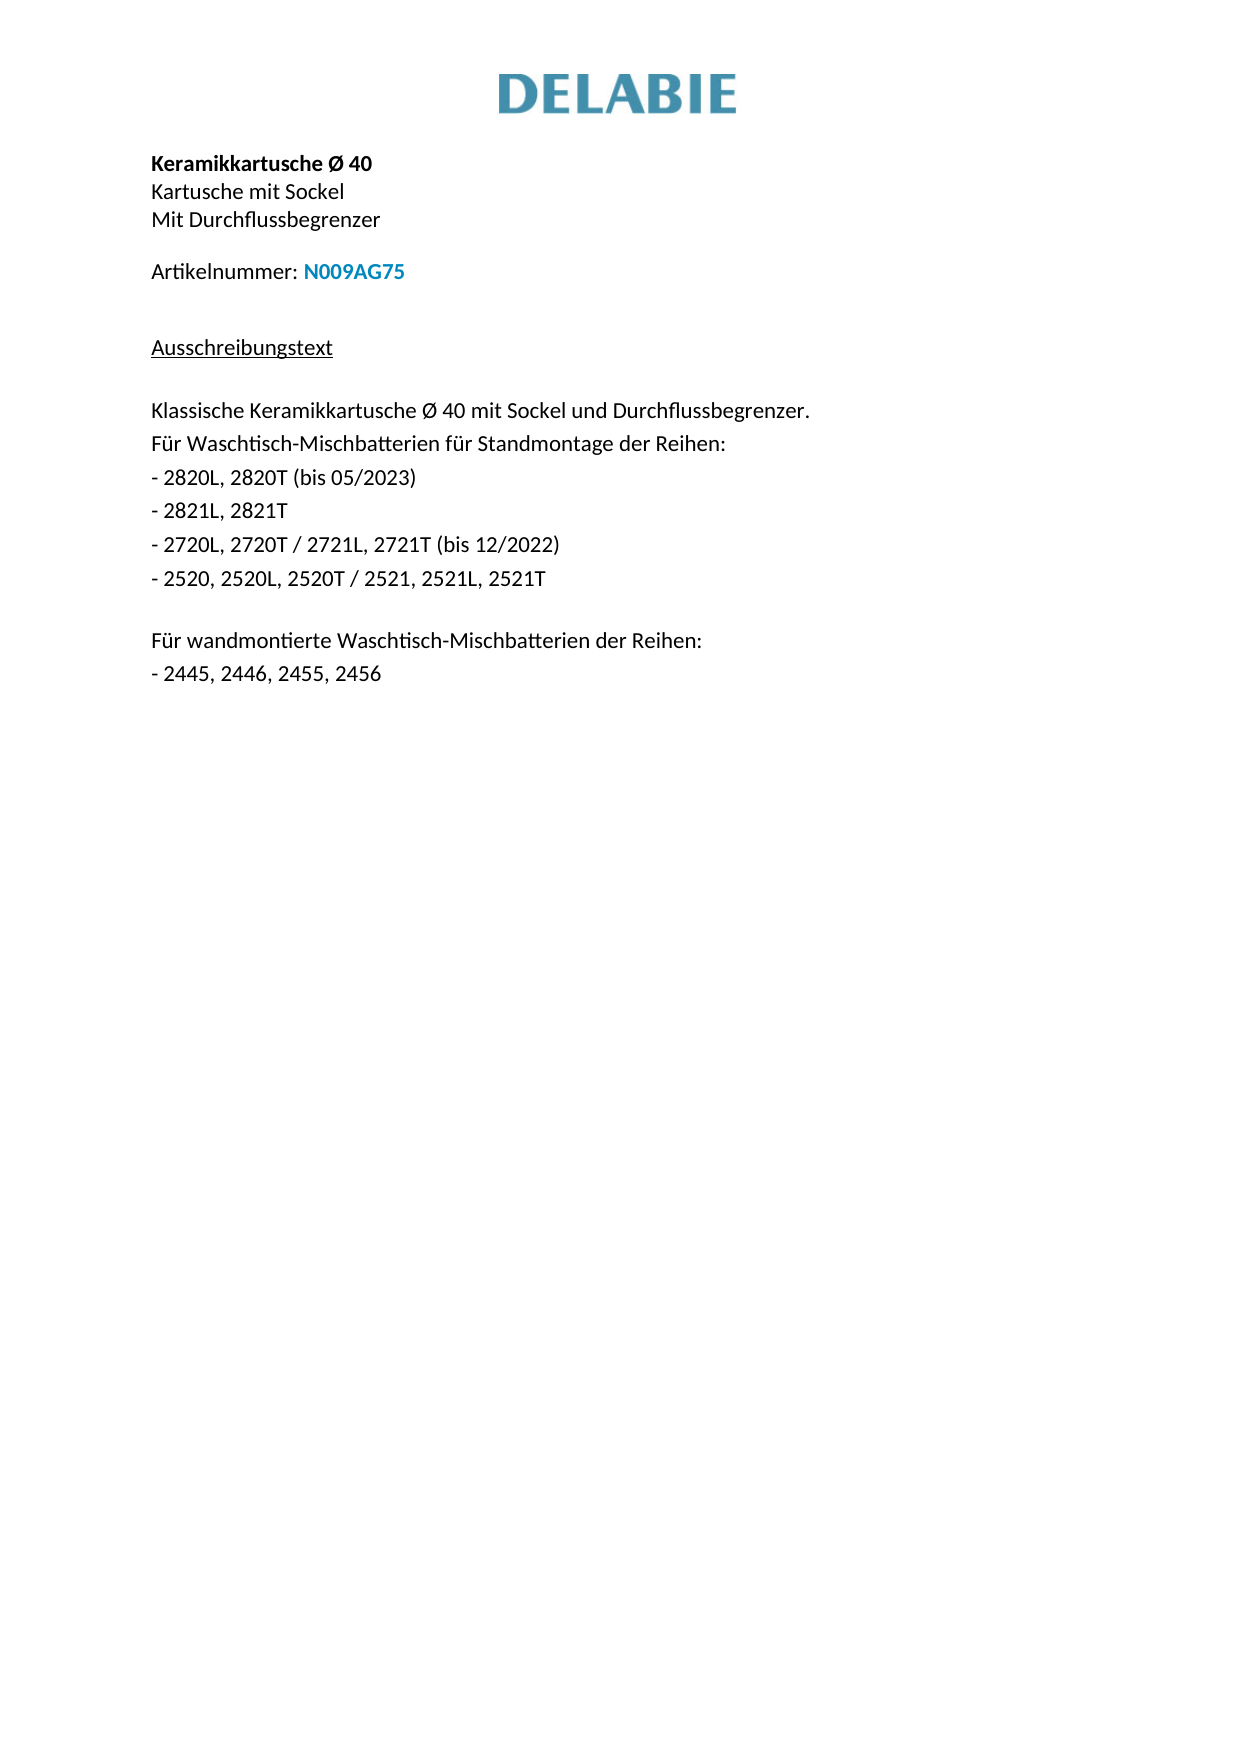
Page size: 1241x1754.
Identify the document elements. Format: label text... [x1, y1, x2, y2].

text Für wandmontierte Waschtisch-Mischbatterien der Reihen: [151, 626, 1084, 654]
text Kartusche mit Sockel [151, 177, 1084, 205]
picture [497, 74, 738, 114]
text - 2520, 2520L, 2520T / 2521, 2521L, 2521T [151, 564, 1084, 592]
text Artikelnummer: N009AG75 [151, 257, 1084, 285]
text - 2720L, 2720T / 2721L, 2721T (bis 12/2022) [151, 530, 1084, 558]
text - 2821L, 2821T [151, 497, 1084, 525]
text Ausschreibungstext [151, 333, 1084, 361]
text Für Waschtisch-Mischbatterien für Standmontage der Reihen: [151, 429, 1084, 458]
text Mit Durchflussbegrenzer [151, 205, 1084, 233]
text - 2820L, 2820T (bis 05/2023) [151, 463, 1084, 491]
text Klassische Keramikkartusche Ø 40 mit Sockel und Durchflussbegrenzer. [151, 396, 1084, 424]
text Keramikkartusche Ø 40 [151, 149, 1084, 177]
text - 2445, 2446, 2455, 2456 [151, 659, 1084, 688]
